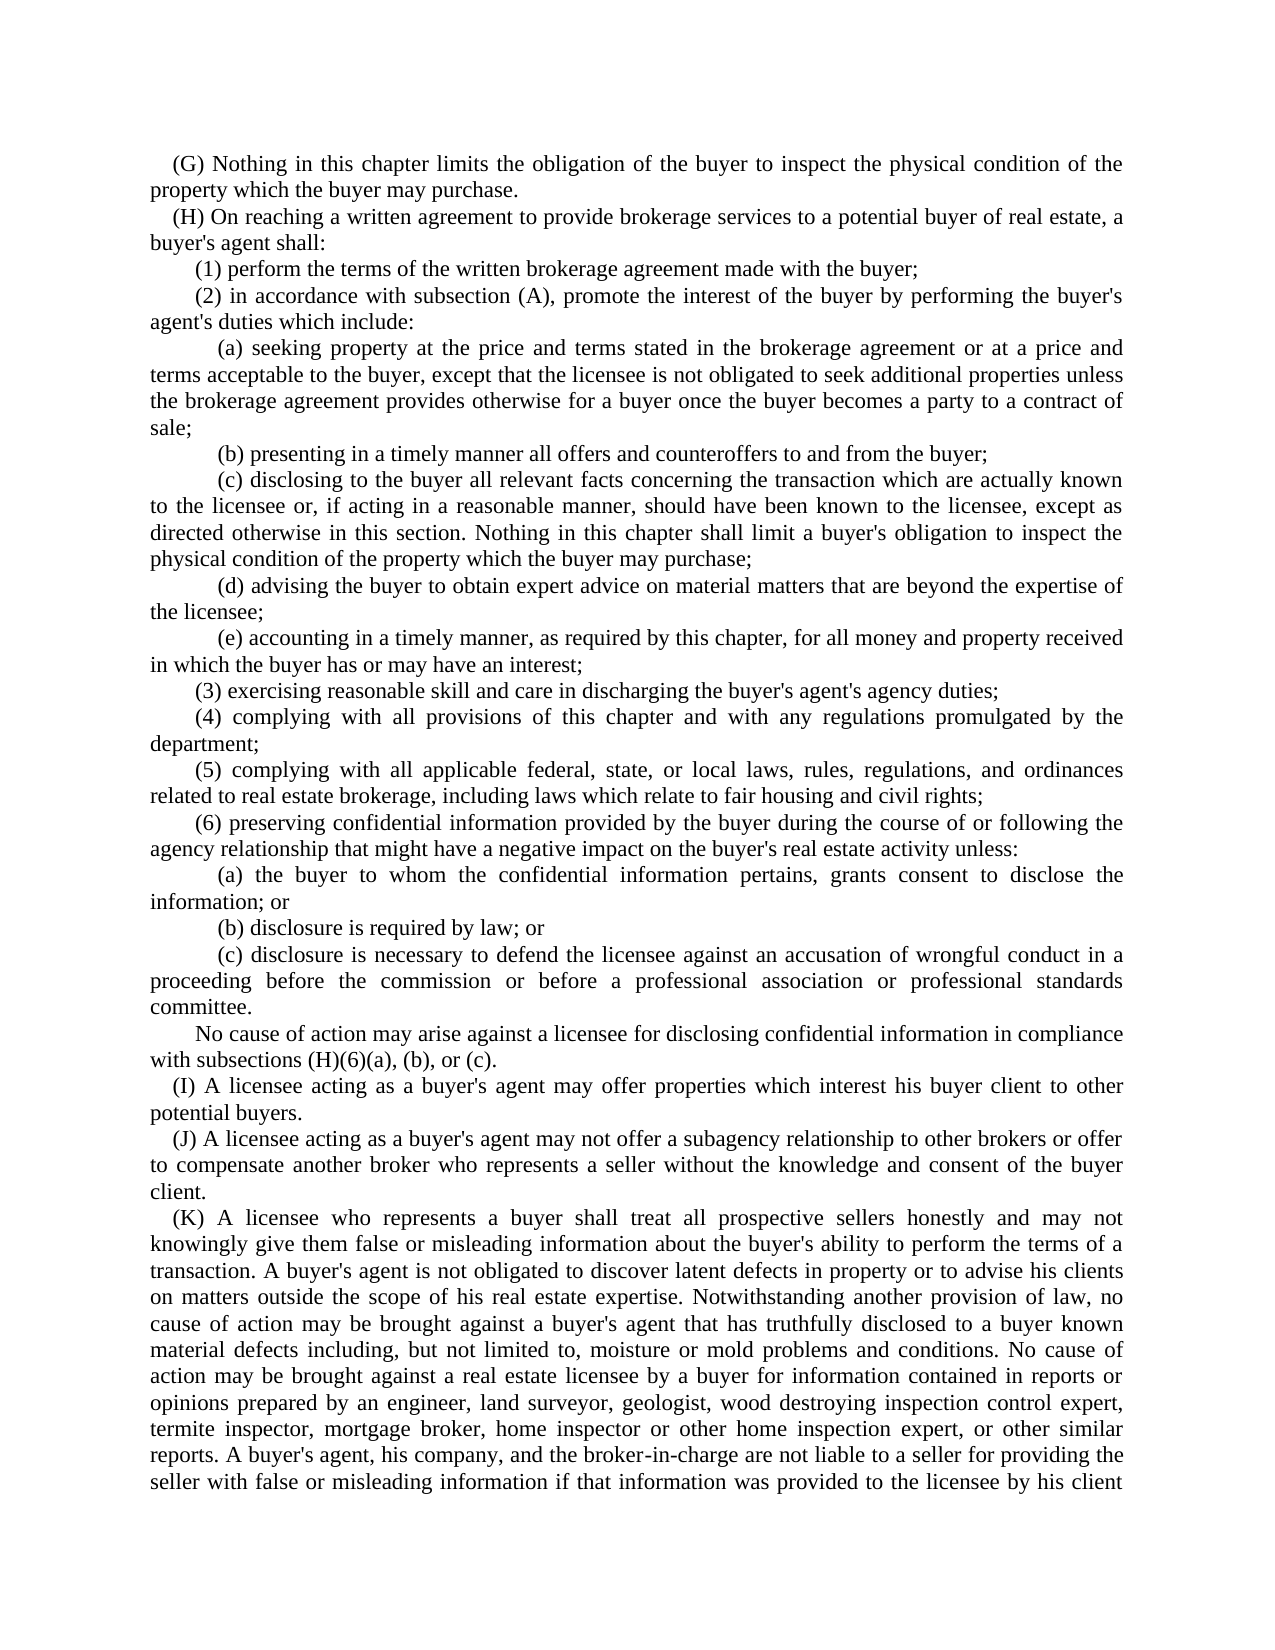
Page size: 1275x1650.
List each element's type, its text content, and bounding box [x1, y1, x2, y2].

text No cause of action may arise against a licensee for disclosing confidential information in compliance with subsections (H)(6)(a), (b), or (c). [150, 1020, 1125, 1072]
text (H) On reaching a written agreement to provide brokerage services to a potential buyer of real estate, a buyer's agent shall: [150, 203, 1125, 255]
text (b) presenting in a timely manner all offers and counteroffers to and from the buyer; [150, 440, 1125, 466]
text (I) A licensee acting as a buyer's agent may offer properties which interest his buyer client to other potential buyers. [150, 1072, 1125, 1125]
text (a) seeking property at the price and terms stated in the brokerage agreement or at a price and terms acceptable to the buyer, except that the licensee is not obligated to seek additional properties unless the brokerage agreement provides otherwise for a buyer once the buyer becomes a party to a contract of sale; [150, 334, 1125, 440]
text (d) advising the buyer to obtain expert advice on material matters that are beyond the expertise of the licensee; [150, 572, 1125, 624]
text (3) exercising reasonable skill and care in discharging the buyer's agent's agency duties; [150, 677, 1125, 703]
text (c) disclosure is necessary to defend the licensee against an accusation of wrongful conduct in a proceeding before the commission or before a professional association or professional standards committee. [150, 941, 1125, 1020]
text (5) complying with all applicable federal, state, or local laws, rules, regulations, and ordinances related to real estate brokerage, including laws which relate to fair housing and civil rights; [150, 756, 1125, 809]
text (2) in accordance with subsection (A), promote the interest of the buyer by performing the buyer's agent's duties which include: [150, 282, 1125, 334]
text (b) disclosure is required by law; or [150, 914, 1125, 941]
text (J) A licensee acting as a buyer's agent may not offer a subagency relationship to other brokers or offer to compensate another broker who represents a seller without the knowledge and consent of the buyer client. [150, 1125, 1125, 1204]
text (G) Nothing in this chapter limits the obligation of the buyer to inspect the physical condition of the property which the buyer may purchase. [150, 150, 1125, 203]
text (e) accounting in a timely manner, as required by this chapter, for all money and property received in which the buyer has or may have an interest; [150, 624, 1125, 677]
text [150, 1204, 1125, 1494]
text (6) preserving confidential information provided by the buyer during the course of or following the agency relationship that might have a negative impact on the buyer's real estate activity unless: [150, 809, 1125, 862]
text (1) perform the terms of the written brokerage agreement made with the buyer; [150, 255, 1125, 282]
text (c) disclosing to the buyer all relevant facts concerning the transaction which are actually known to the licensee or, if acting in a reasonable manner, should have been known to the licensee, except as directed otherwise in this section. Nothing in this chapter shall limit a buyer's obligation to inspect the physical condition of the property which the buyer may purchase; [150, 466, 1125, 572]
text (4) complying with all provisions of this chapter and with any regulations promulgated by the department; [150, 703, 1125, 756]
text (a) the buyer to whom the confidential information pertains, grants consent to disclose the information; or [150, 862, 1125, 914]
